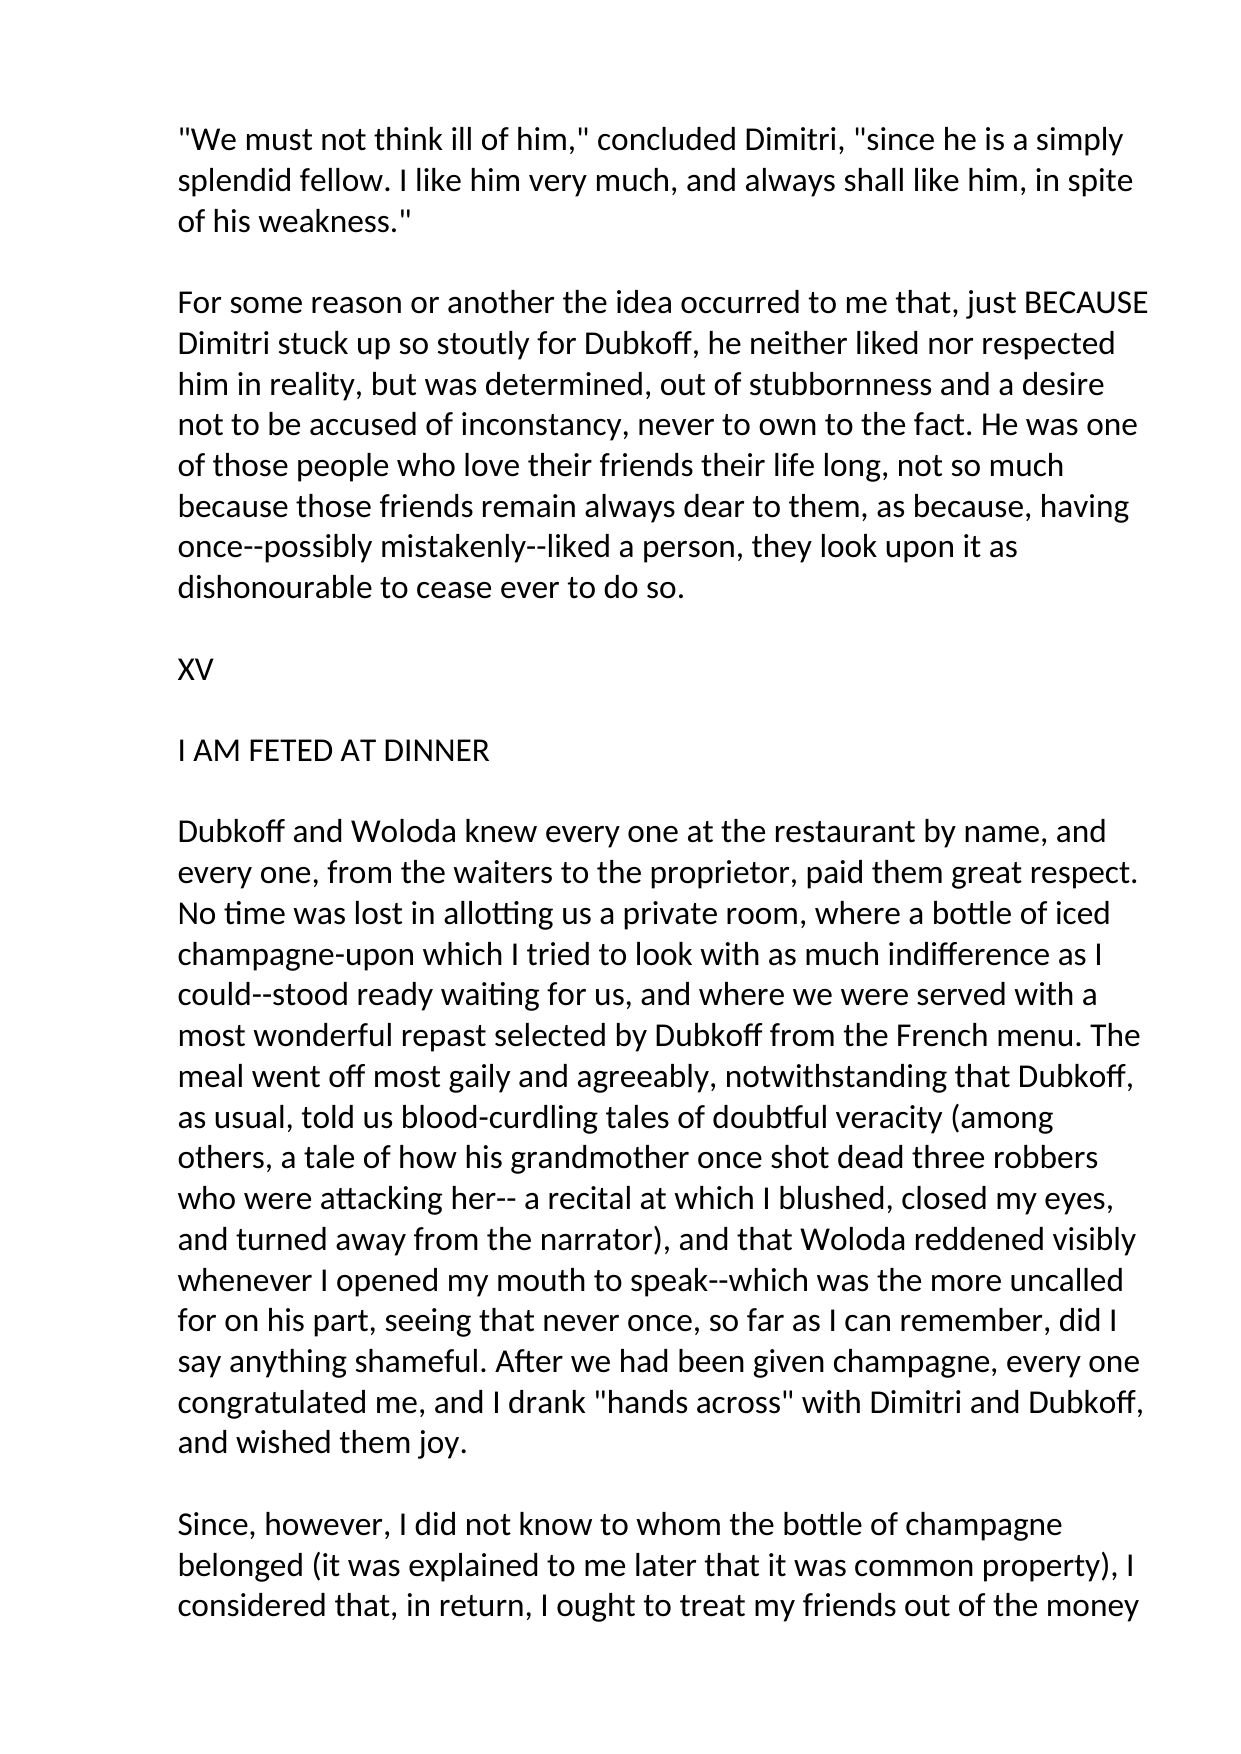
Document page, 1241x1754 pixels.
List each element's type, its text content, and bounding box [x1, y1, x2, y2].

text For some reason or another the idea occurred to me that, just BECAUSE Dimitri stuck up so stoutly for Dubkoff, he neither liked nor respected him in reality, but was determined, out of stubbornness and a desire not to be accused of inconstancy, never to own to the fact. He was one of those people who love their friends their life long, not so much because those friends remain always dear to them, as because, having once--possibly mistakenly--liked a person, they look upon it as dishonourable to cease ever to do so. [177, 281, 1152, 607]
text XV [177, 648, 1152, 688]
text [177, 1503, 1152, 1625]
text I AM FETED AT DINNER [177, 729, 1152, 770]
text "We must not think ill of him," concluded Dimitri, "since he is a simply splendid fellow. I like him very much, and always shall like him, in spite of his weakness." [177, 118, 1152, 240]
text Dubkoff and Woloda knew every one at the restaurant by name, and every one, from the waiters to the proprietor, paid them great respect. No time was lost in allotting us a private room, where a bottle of iced champagne-upon which I tried to look with as much indifference as I could--stood ready waiting for us, and where we were served with a most wonderful repast selected by Dubkoff from the French menu. The meal went off most gaily and agreeably, notwithstanding that Dubkoff, as usual, told us blood-curdling tales of doubtful veracity (among others, a tale of how his grandmother once shot dead three robbers who were attacking her-- a recital at which I blushed, closed my eyes, and turned away from the narrator), and that Woloda reddened visibly whenever I opened my mouth to speak--which was the more uncalled for on his part, seeing that never once, so far as I can remember, did I say anything shameful. After we had been given champagne, every one congratulated me, and I drank "hands across" with Dimitri and Dubkoff, and wished them joy. [177, 811, 1152, 1462]
